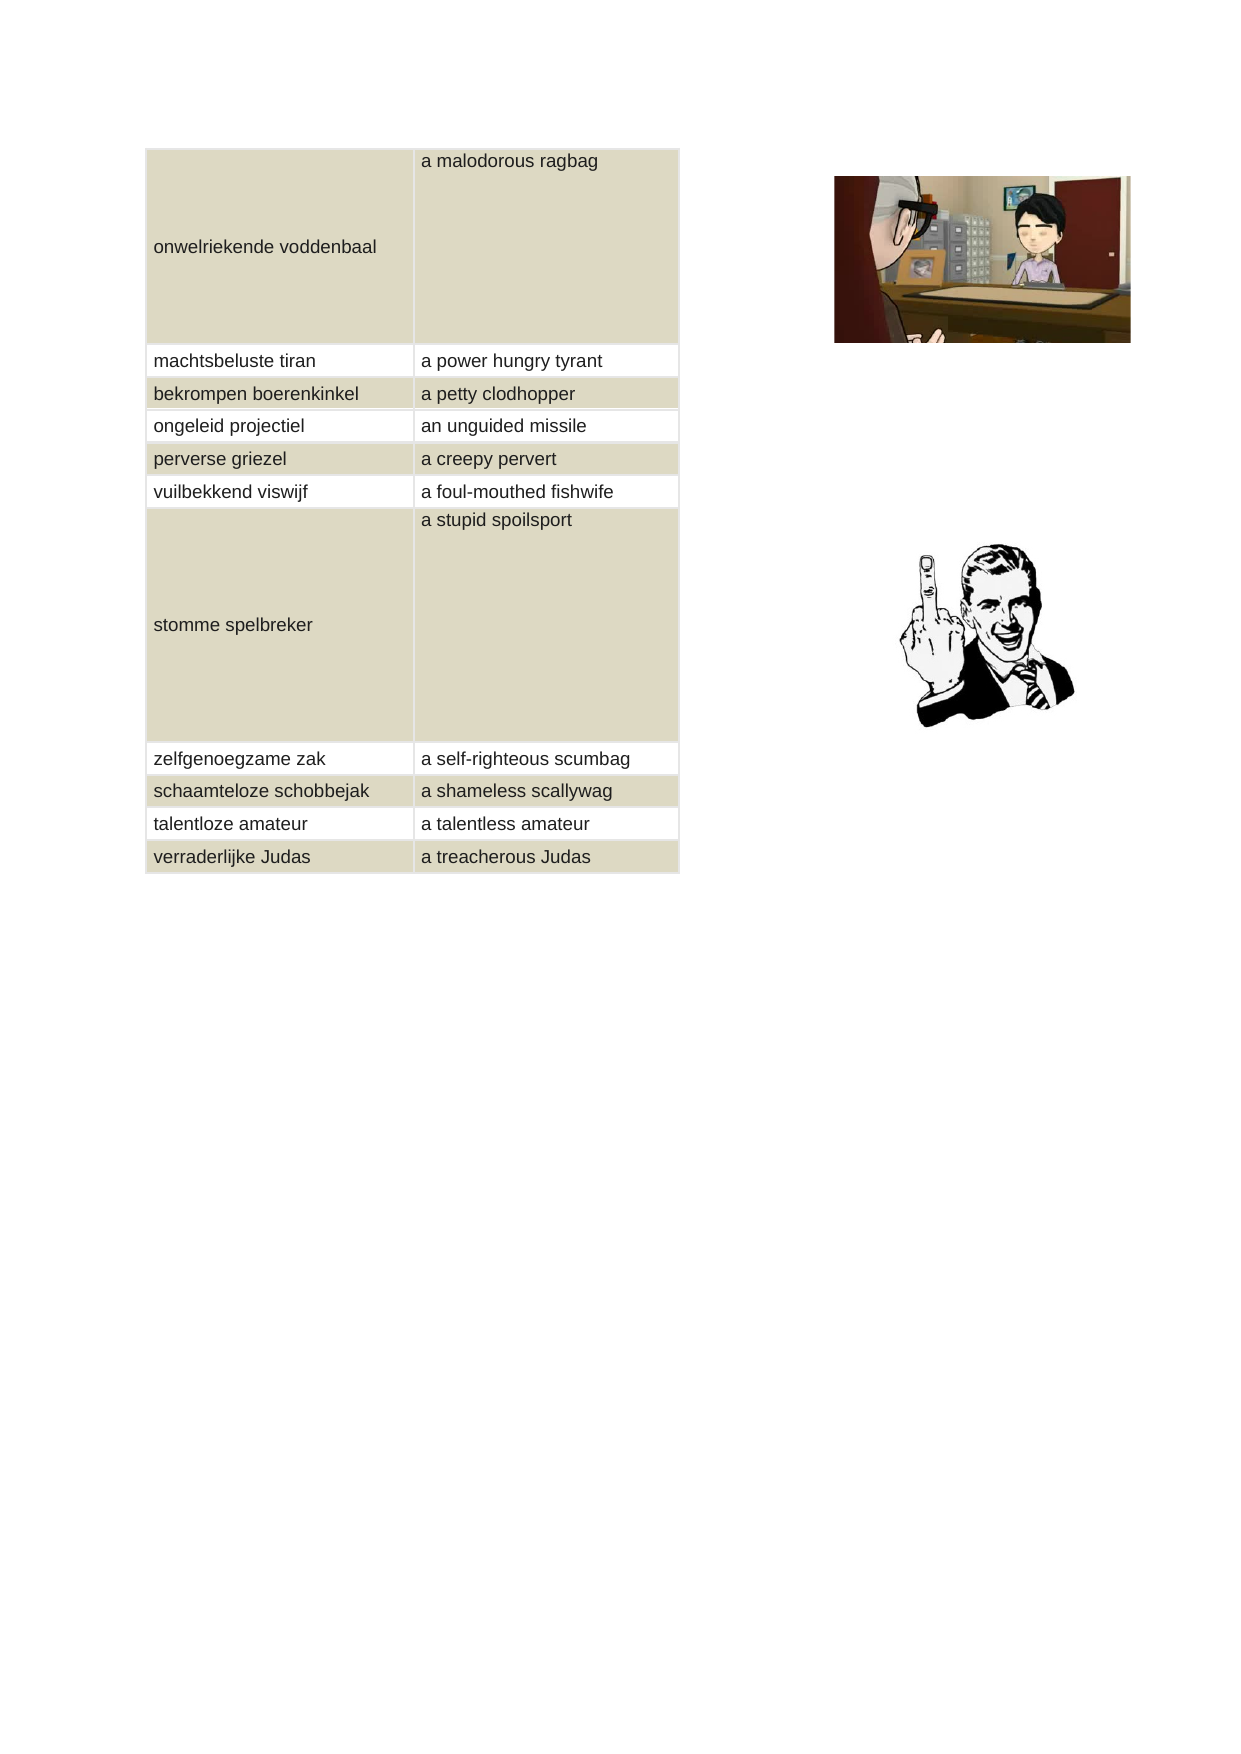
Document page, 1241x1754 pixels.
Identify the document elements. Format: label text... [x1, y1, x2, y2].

picture [874, 528, 1109, 741]
table_cell onwelriekende voddenbaal [147, 150, 413, 343]
table_cell ongeleid projectiel [147, 411, 413, 441]
table_cell a self-righteous scumbag [415, 743, 678, 773]
table_cell talentloze amateur [147, 808, 413, 839]
table_cell machtsbeluste tiran [147, 345, 413, 376]
table_cell vuilbekkend viswijf [147, 476, 413, 507]
table_cell a treacherous Judas [415, 841, 678, 872]
table_cell a creepy pervert [415, 444, 678, 474]
table_cell a talentless amateur [415, 808, 678, 839]
table_cell zelfgenoegzame zak [147, 743, 413, 773]
table_cell stomme spelbreker [147, 509, 413, 741]
table_cell a shameless scallywag [415, 776, 678, 806]
table_cell verraderlijke Judas [147, 841, 413, 872]
table_cell a petty clodhopper [415, 378, 678, 408]
picture [834, 176, 1131, 343]
table_cell bekrompen boerenkinkel [147, 378, 413, 408]
table_cell an unguided missile [415, 411, 678, 441]
table_cell schaamteloze schobbejak [147, 776, 413, 806]
table_cell a power hungry tyrant [415, 345, 678, 376]
table_cell a stupid spoilsport [415, 509, 678, 741]
table_cell perverse griezel [147, 444, 413, 474]
table_cell a foul-mouthed fishwife [415, 476, 678, 507]
table_cell a malodorous ragbag [415, 150, 678, 343]
